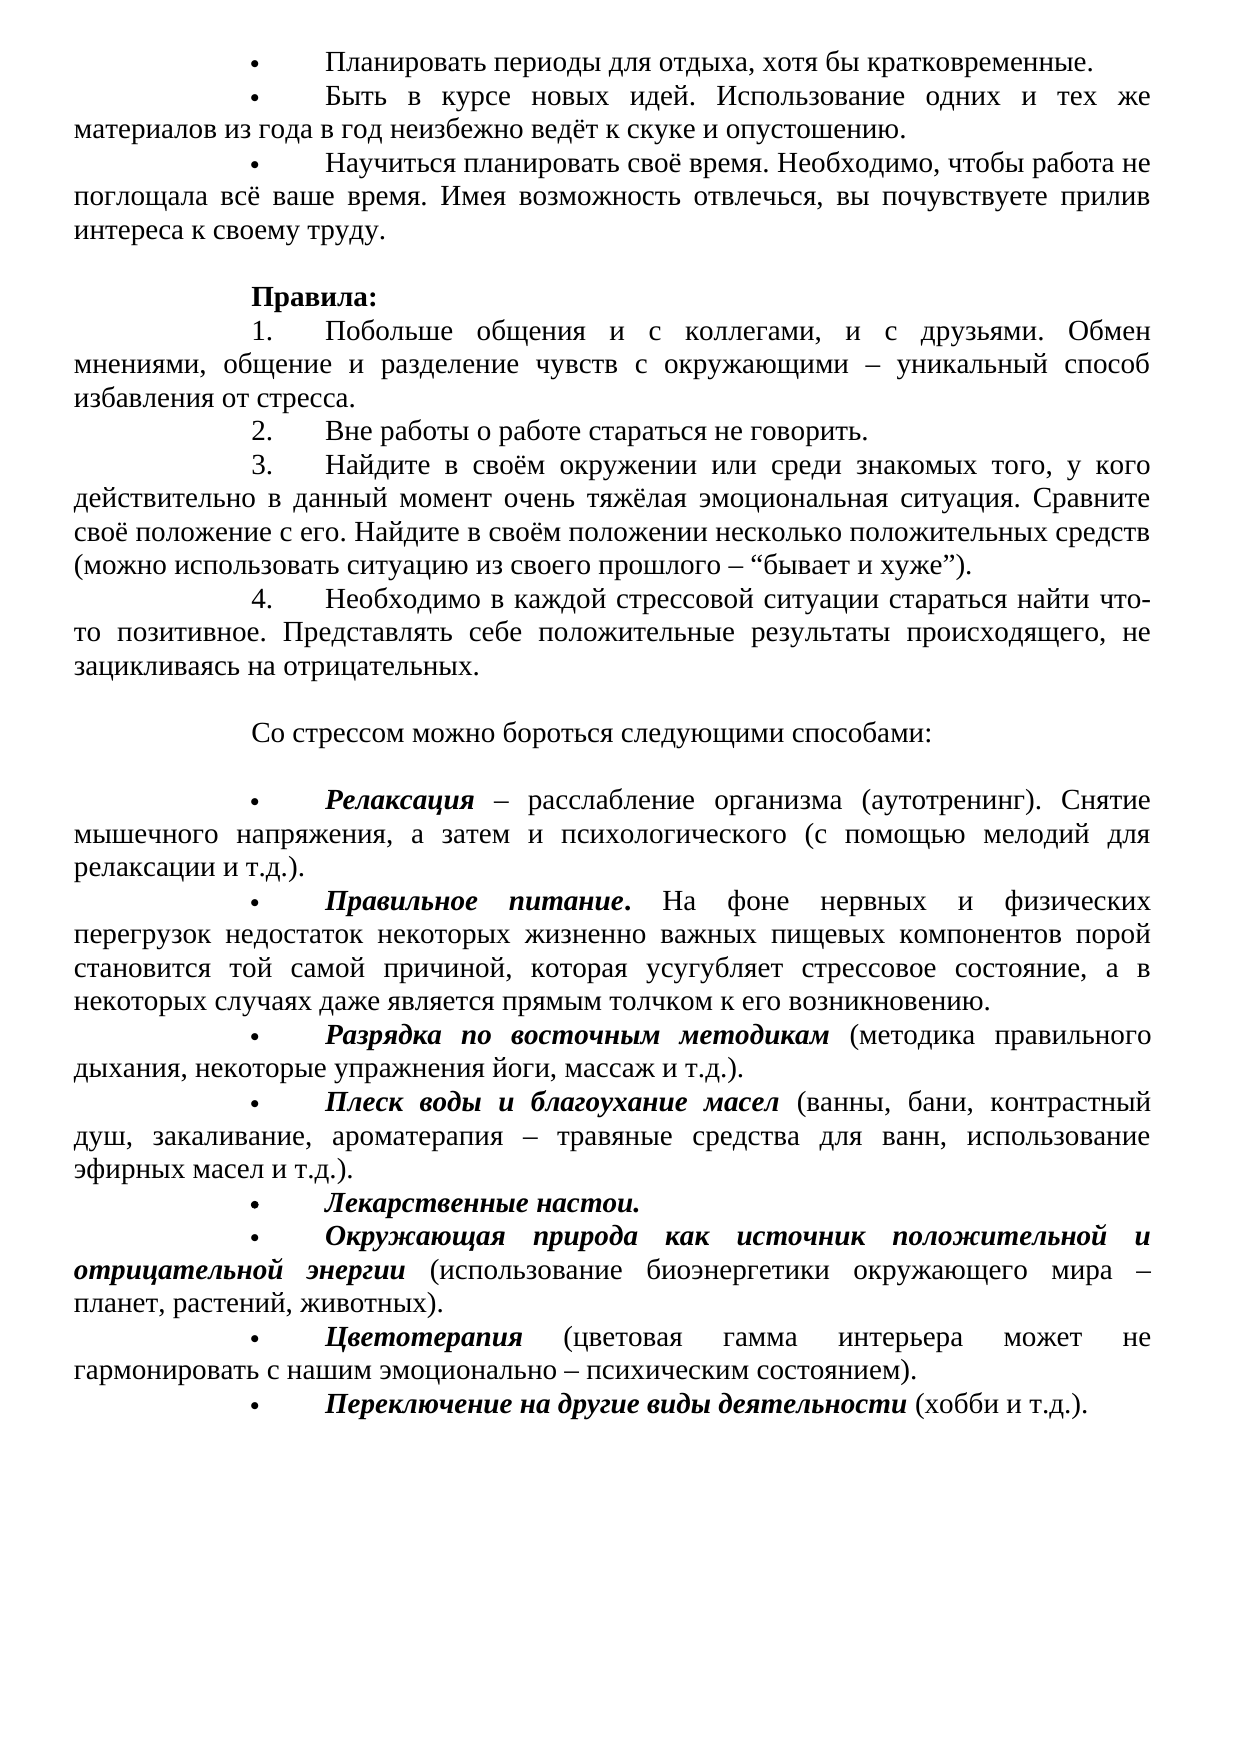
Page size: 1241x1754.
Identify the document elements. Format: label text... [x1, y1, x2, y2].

list Быть в курсе новых идей. Использование одних и тех же материалов из года в год неизбежно ведёт к скуке и опустошению. [74, 78, 1152, 145]
list Плеск воды и благоухание масел (ванны, бани, контрастный душ, закаливание, ароматерапия – травяные средства для ванн, использование эфирных масел и т.д.). [74, 1084, 1152, 1185]
list Побольше общения и с коллегами, и с друзьями. Обмен мнениями, общение и разделение чувств с окружающими – уникальный способ избавления от стресса. [74, 313, 1152, 413]
text Со стрессом можно бороться следующими способами: [74, 715, 1152, 749]
list Цветотерапия (цветовая гамма интерьера может не гармонировать с нашим эмоционально – психическим состоянием). [74, 1319, 1152, 1386]
text Правила: [74, 279, 1152, 313]
list Правильное питание. На фоне нервных и физических перегрузок недостаток некоторых жизненно важных пищевых компонентов порой становится той самой причиной, которая усугубляет стрессовое состояние, а в некоторых случаях даже является прямым толчком к его возникновению. [74, 883, 1152, 1017]
list Разрядка по восточным методикам (методика правильного дыхания, некоторые упражнения йоги, массаж и т.д.). [74, 1017, 1152, 1084]
list Окружающая природа как источник положительной и отрицательной энергии (использование биоэнергетики окружающего мира – планет, растений, животных). [74, 1218, 1152, 1319]
list Необходимо в каждой стрессовой ситуации стараться найти что-то позитивное. Представлять себе положительные результаты происходящего, не зацикливаясь на отрицательных. [74, 581, 1152, 682]
list Релаксация – расслабление организма (аутотренинг). Снятие мышечного напряжения, а затем и психологического (с помощью мелодий для релаксации и т.д.). [74, 782, 1152, 883]
list Переключение на другие виды деятельности (хобби и т.д.). [74, 1386, 1152, 1419]
list Научиться планировать своё время. Необходимо, чтобы работа не поглощала всё ваше время. Имея возможность отвлечься, вы почувствуете прилив интереса к своему труду. [74, 145, 1152, 246]
list Вне работы о работе стараться не говорить. [74, 413, 1152, 447]
list Лекарственные настои. [74, 1185, 1152, 1218]
list Планировать периоды для отдыха, хотя бы кратковременные. [74, 44, 1152, 78]
list Найдите в своём окружении или среди знакомых того, у кого действительно в данный момент очень тяжёлая эмоциональная ситуация. Сравните своё положение с его. Найдите в своём положении несколько положительных средств (можно использовать ситуацию из своего прошлого – “бывает и хуже”). [74, 447, 1152, 581]
